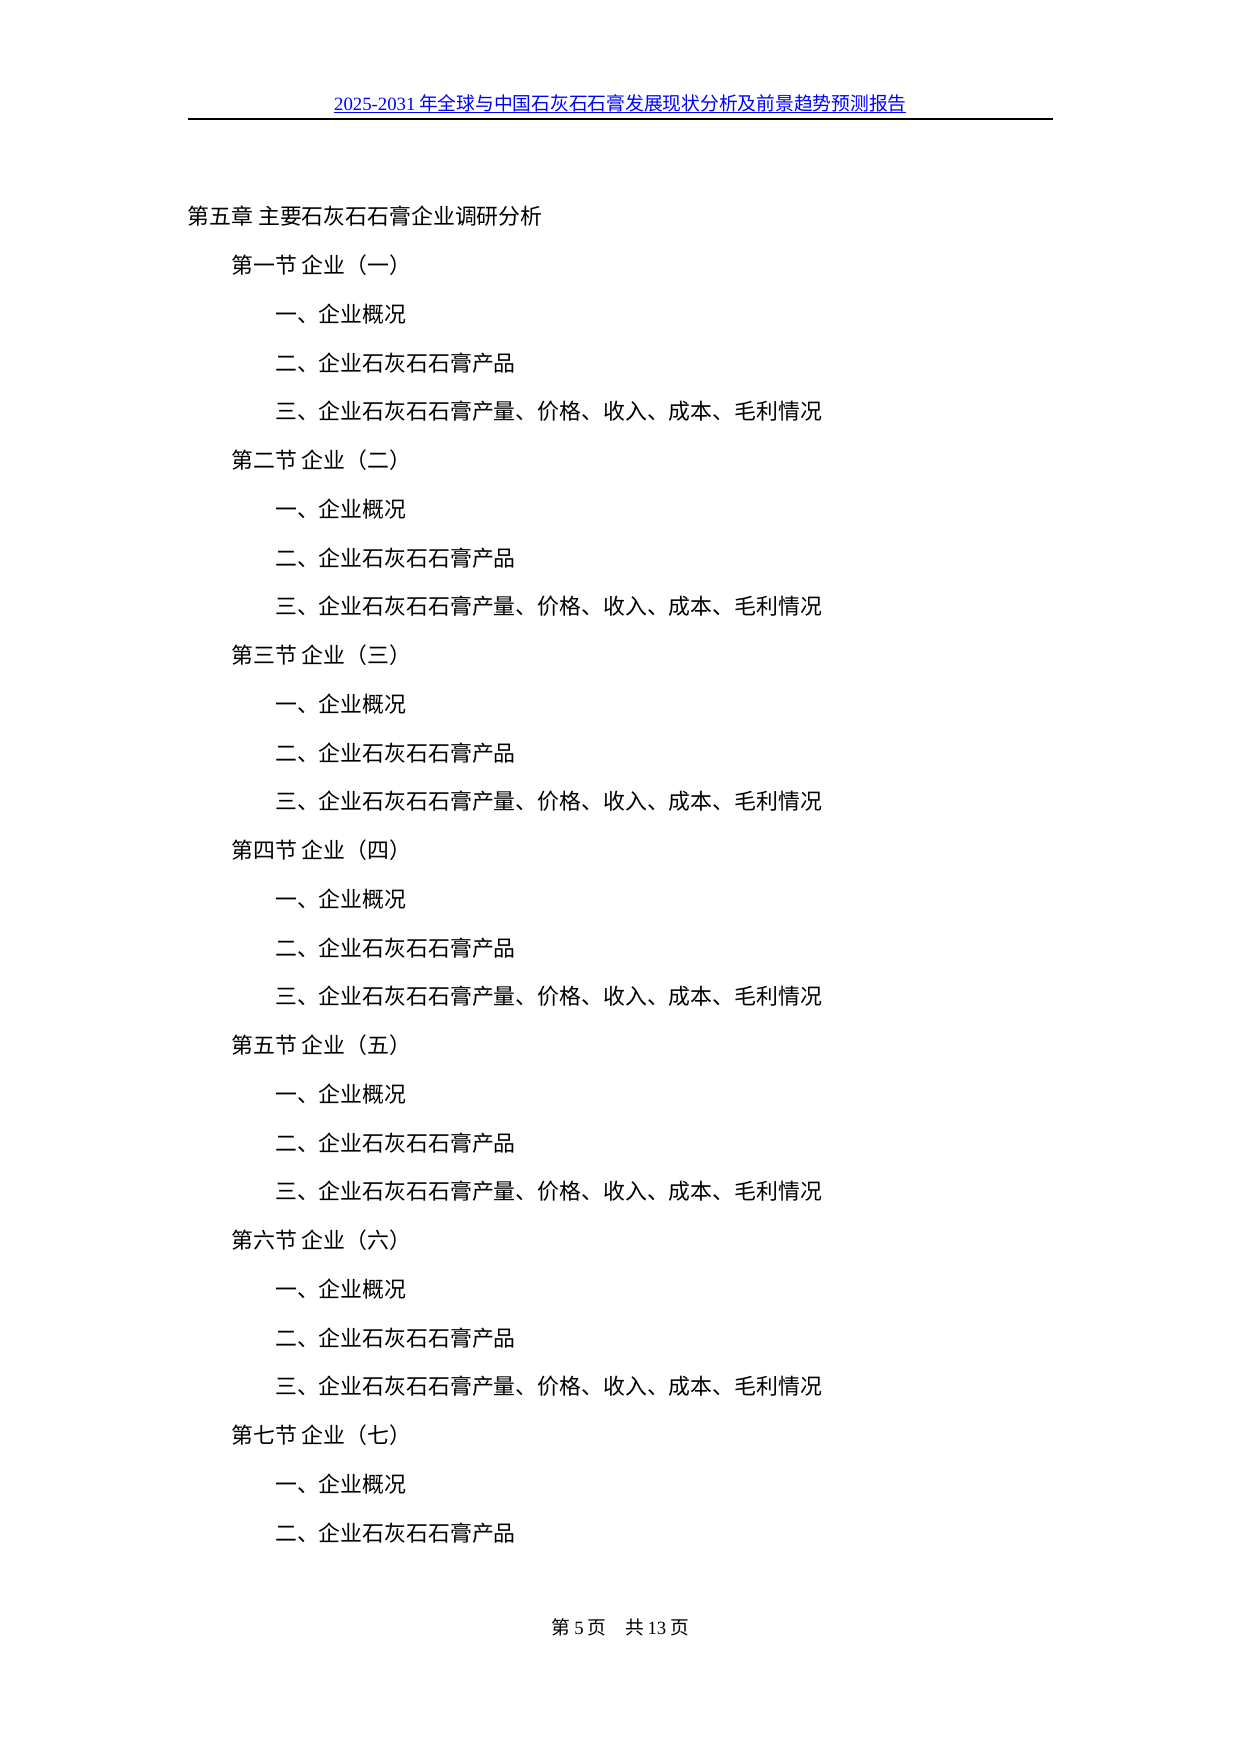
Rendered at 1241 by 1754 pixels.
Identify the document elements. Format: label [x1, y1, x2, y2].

text [187, 150, 1053, 1548]
